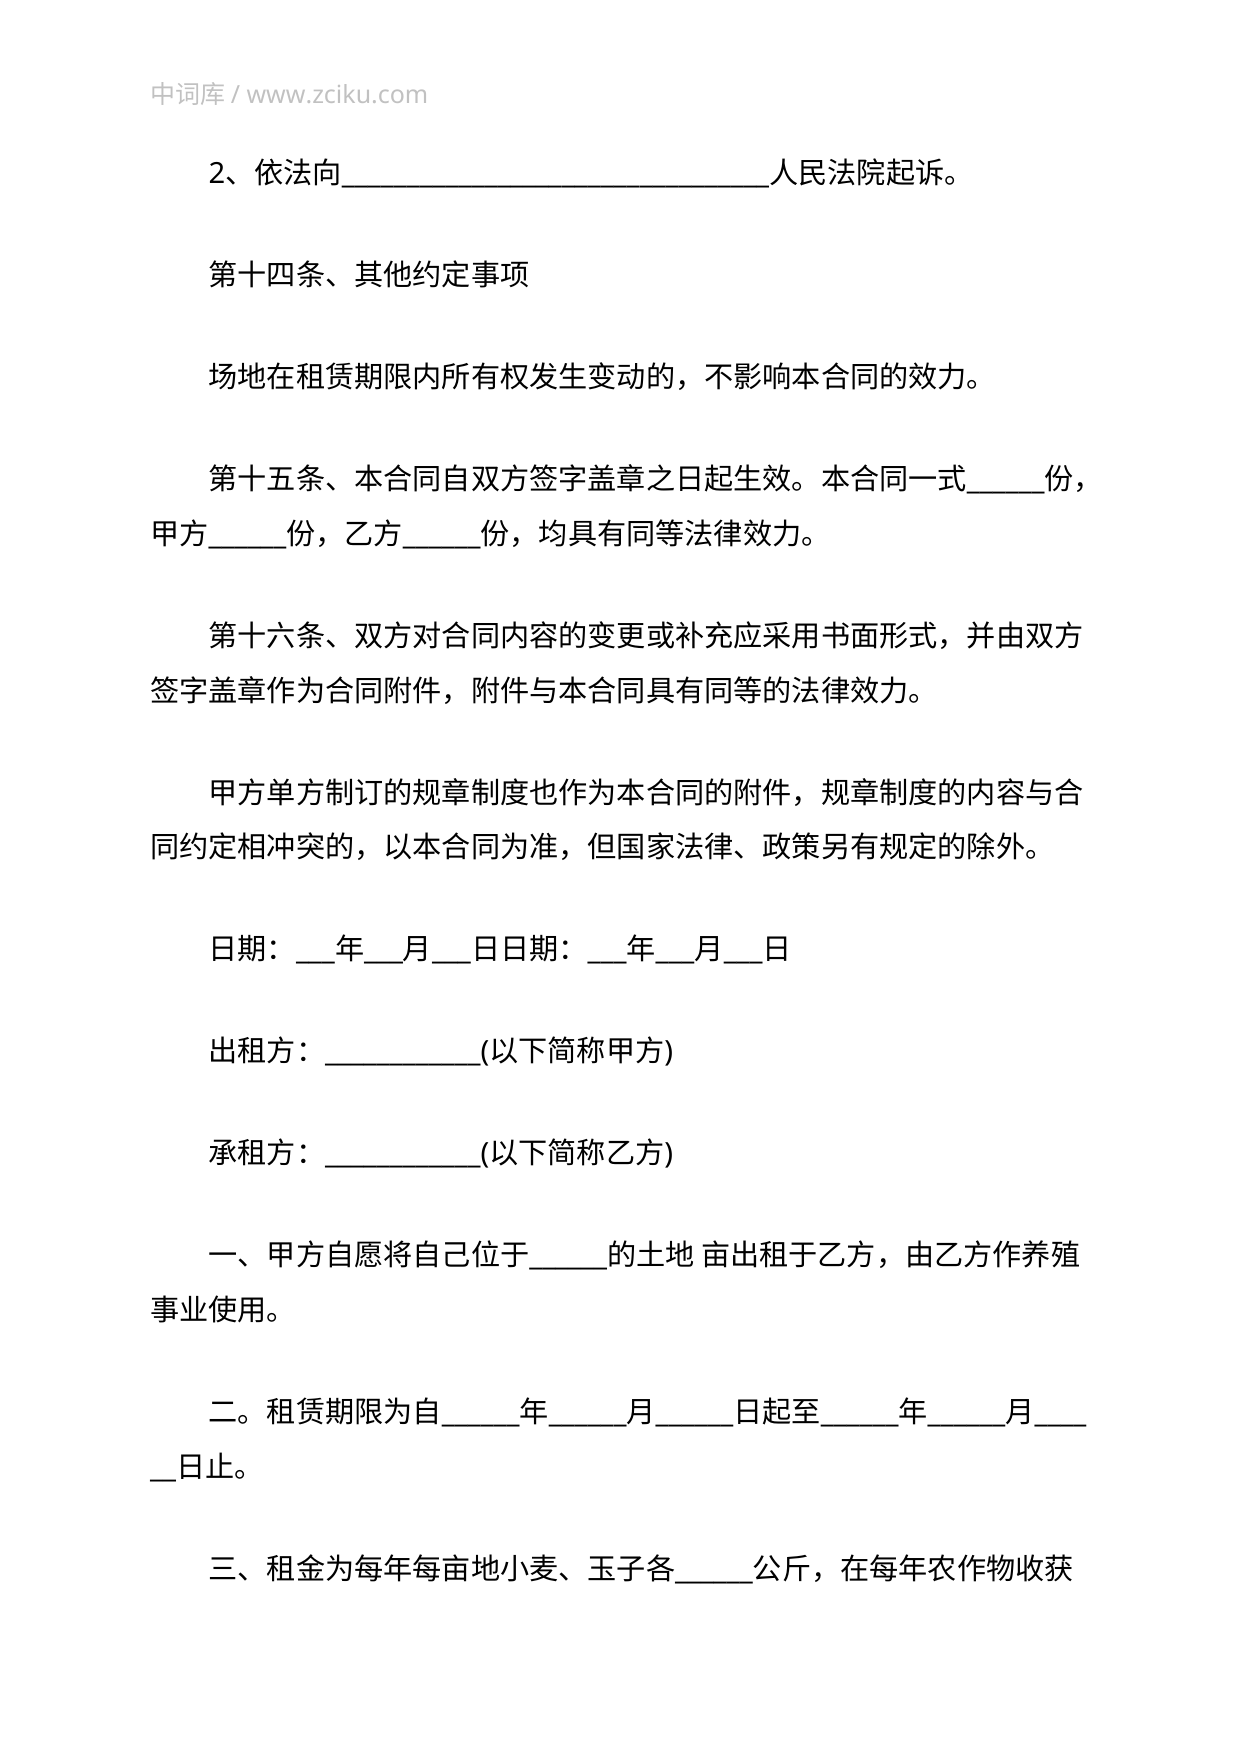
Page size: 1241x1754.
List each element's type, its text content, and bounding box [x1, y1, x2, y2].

text 甲方单方制订的规章制度也作为本合同的附件，规章制度的内容与合同约定相冲突的，以本合同为准，但国家法律、政策另有规定的除外。 [150, 769, 1090, 866]
text 2、依法向_________________________________人民法院起诉。 [150, 150, 1090, 192]
text 第十四条、其他约定事项 [150, 252, 1090, 294]
text 场地在租赁期限内所有权发生变动的，不影响本合同的效力。 [150, 354, 1090, 396]
text 出租方：____________(以下简称甲方) [150, 1028, 1090, 1070]
text 承租方：____________(以下简称乙方) [150, 1130, 1090, 1172]
text 日期：___年___月___日日期：___年___月___日 [150, 926, 1090, 968]
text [150, 1546, 1090, 1588]
text 第十五条、本合同自双方签字盖章之日起生效。本合同一式______份，甲方______份，乙方______份，均具有同等法律效力。 [150, 456, 1090, 553]
text 第十六条、双方对合同内容的变更或补充应采用书面形式，并由双方签字盖章作为合同附件，附件与本合同具有同等的法律效力。 [150, 612, 1090, 710]
text 二。租赁期限为自______年______月______日起至______年______月______日止。 [150, 1388, 1090, 1486]
text 一、甲方自愿将自己位于______的土地 亩出租于乙方，由乙方作养殖事业使用。 [150, 1232, 1090, 1329]
